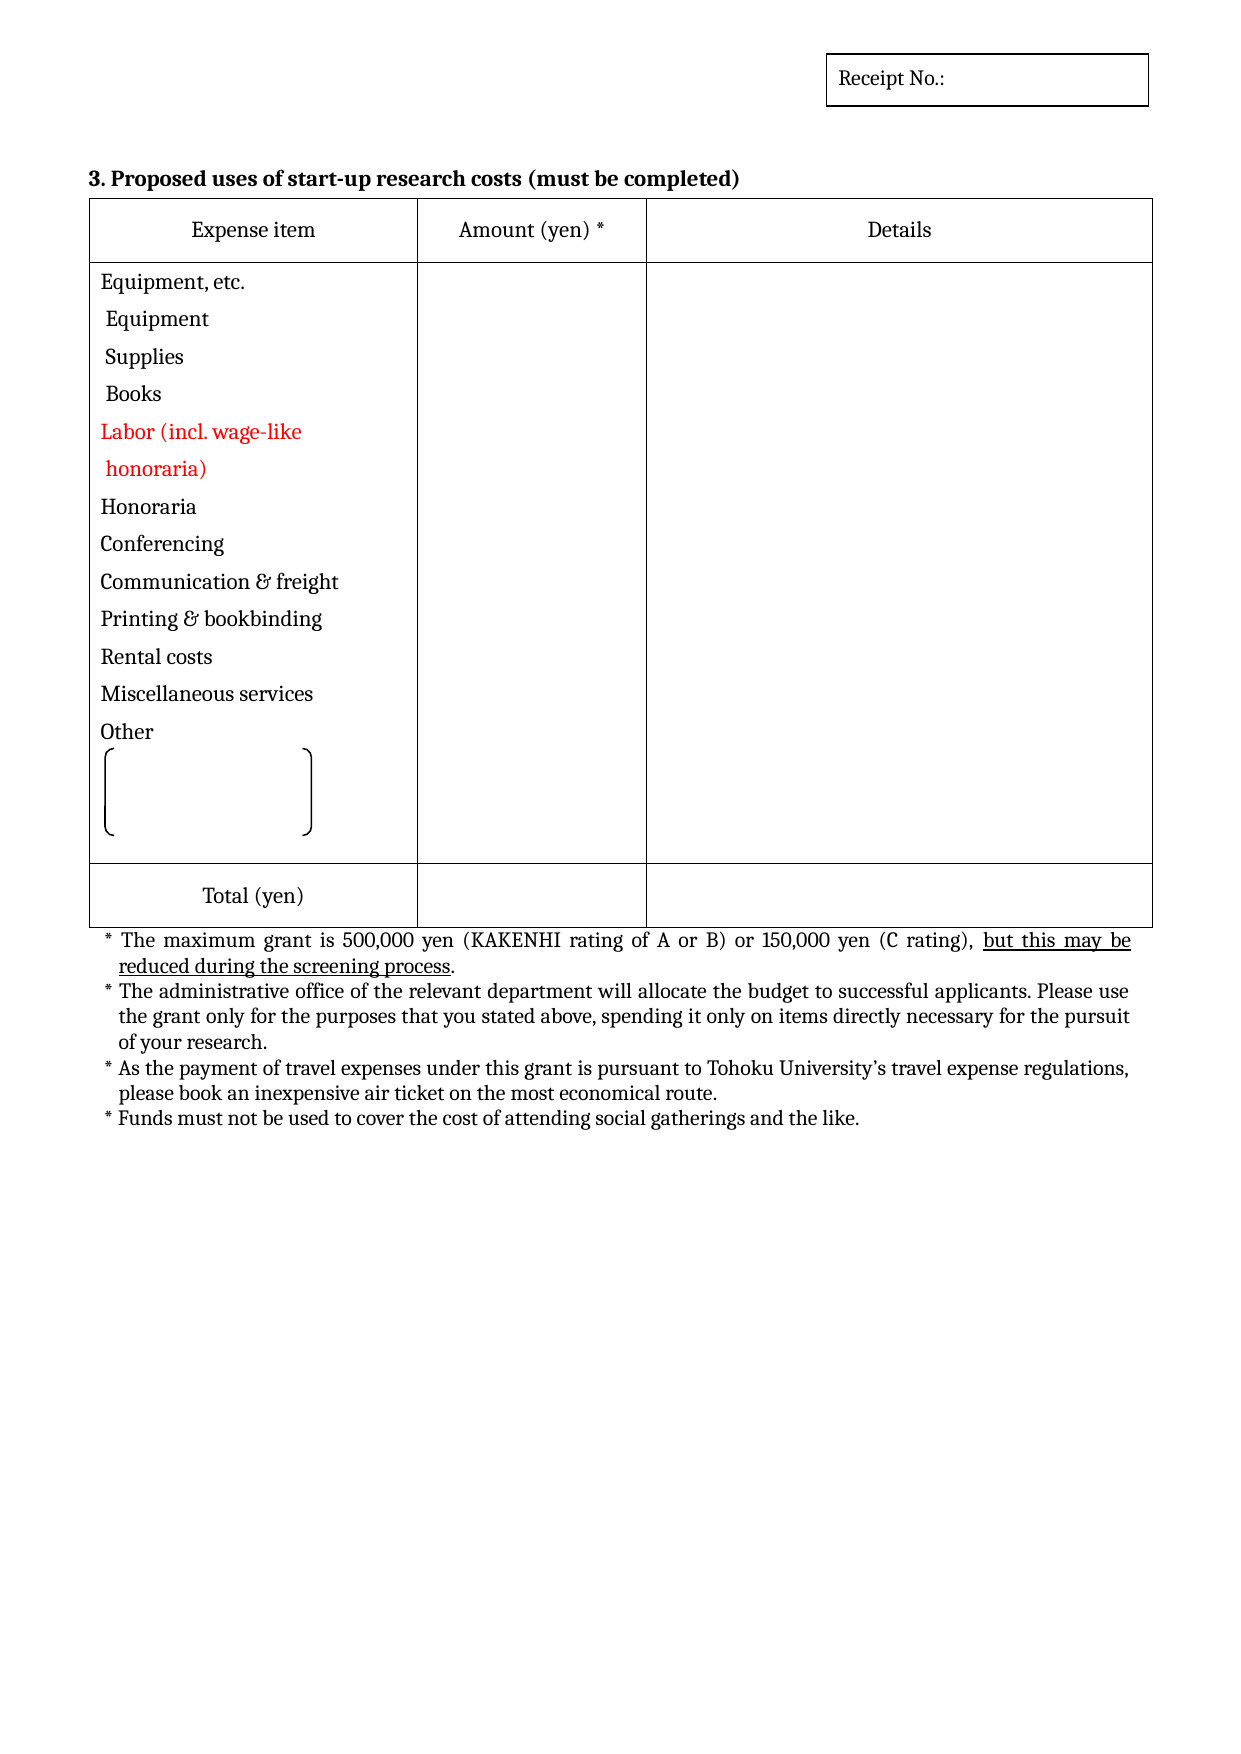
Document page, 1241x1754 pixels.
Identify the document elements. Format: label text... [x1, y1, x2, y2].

text * Funds must not be used to cover the cost of attending social gatherings and the like. [103, 1106, 1131, 1131]
table_cell [647, 263, 1152, 863]
table_cell [647, 864, 1152, 927]
table_header Details [647, 199, 1152, 262]
table_header Expense item [90, 199, 417, 262]
text * The maximum grant is 500,000 yen (KAKENHI rating of A or B) or 150,000 yen (C rating), but this may be reduced during the screening process. [103, 928, 1131, 979]
table_cell [418, 263, 646, 863]
text * As the payment of travel expenses under this grant is pursuant to Tohoku University’s travel expense regulations, please book an inexpensive air ticket on the most economical route. [103, 1055, 1131, 1106]
table_cell [418, 864, 646, 927]
table_cell Equipment, etc. Equipment Supplies Books Labor (incl. wage-like honoraria) Honoraria Conferencing Communication & freight Printing & bookbinding Rental costs Miscellaneous services Other [90, 263, 417, 863]
text 3. Proposed uses of start-up research costs (must be completed) [89, 161, 1152, 198]
text * The administrative office of the relevant department will allocate the budget to successful applicants. Please use the grant only for the purposes that you stated above, spending it only on items directly necessary for the pursuit of your research. [103, 979, 1131, 1055]
table_header Amount (yen) * [418, 199, 646, 262]
table_cell Total (yen) [90, 864, 417, 927]
